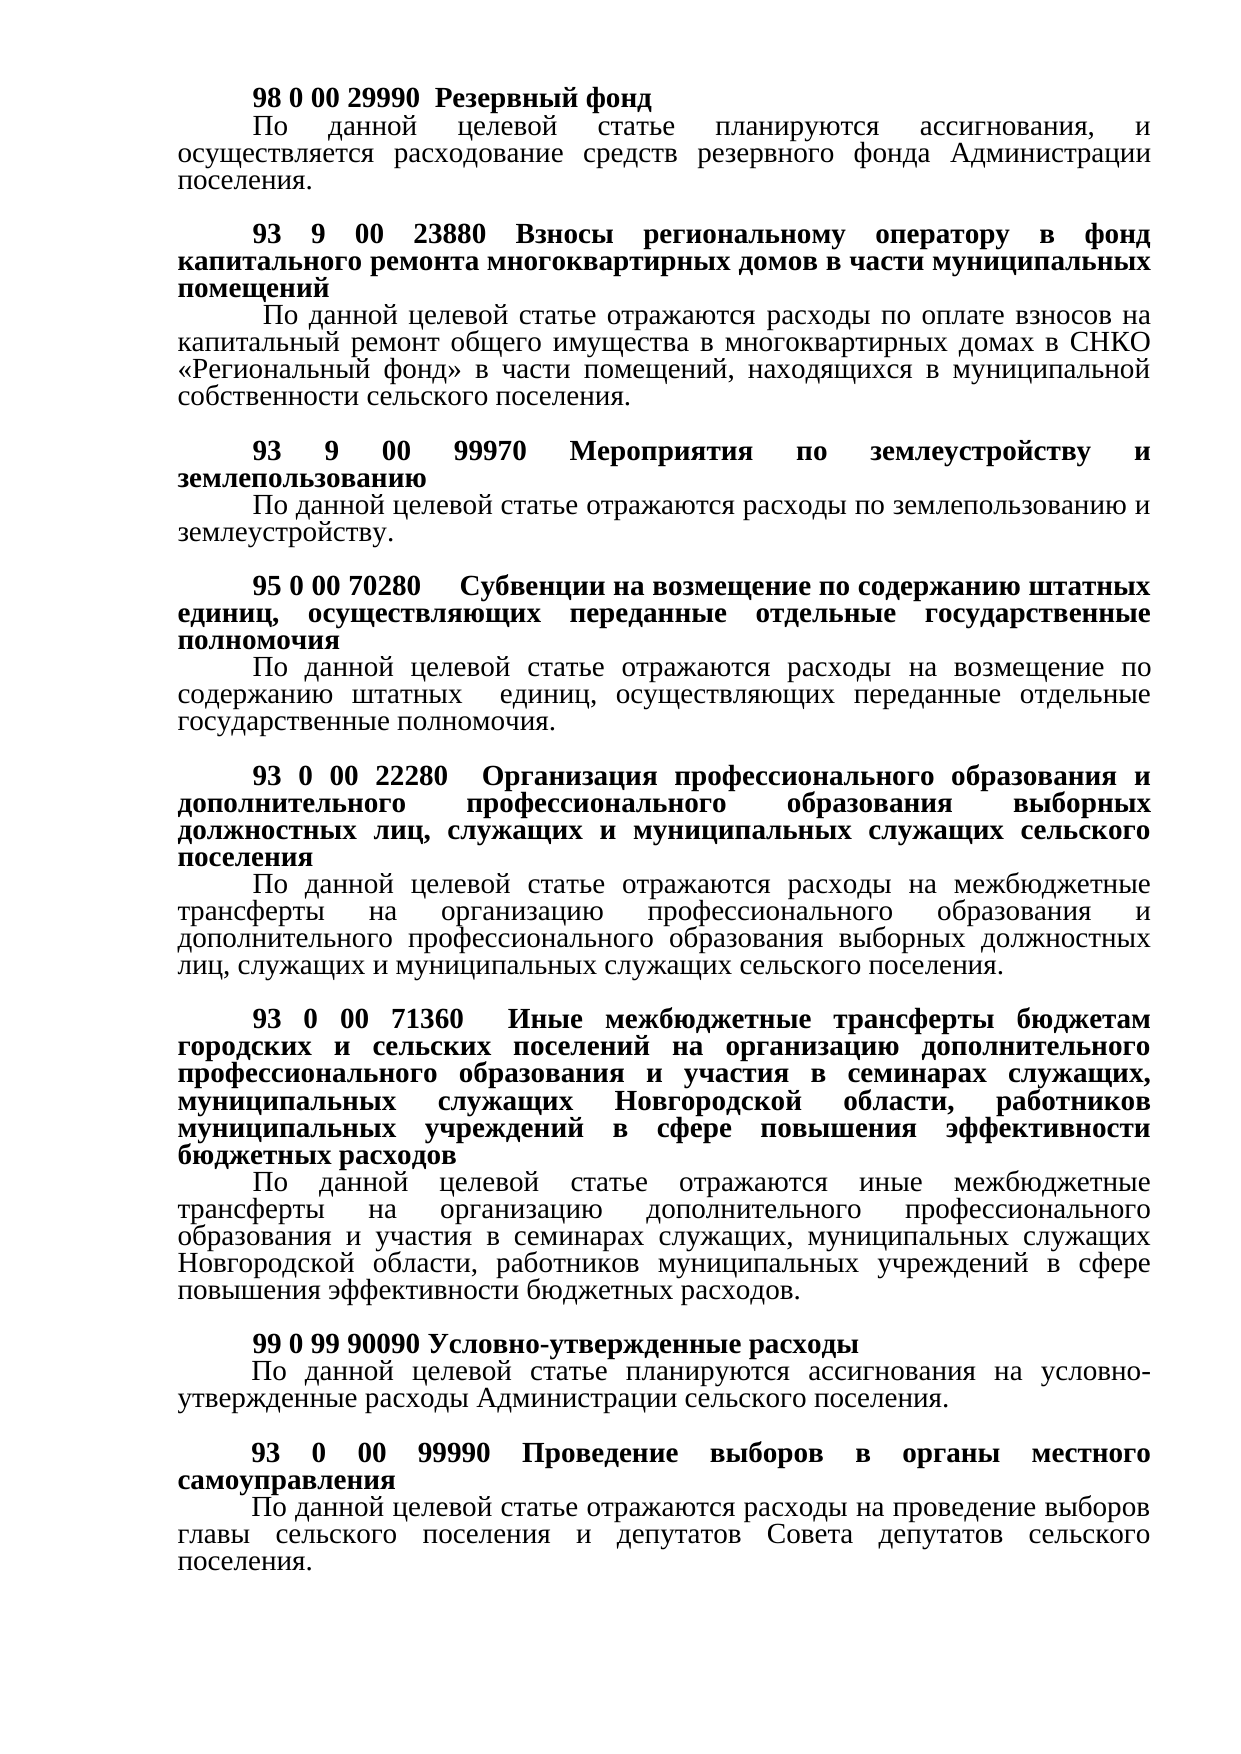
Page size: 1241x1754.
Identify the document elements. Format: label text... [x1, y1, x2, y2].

text 93 0 00 22280 Организация профессионального образования и дополнительного профессионального образования выборных должностных лиц, служащих и муниципальных служащих сельского поселения [177, 763, 1152, 872]
text 93 0 00 99990 Проведение выборов в органы местного самоуправления [177, 1440, 1152, 1494]
text По данной целевой статье отражаются иные межбюджетные трансферты на организацию дополнительного профессионального образования и участия в семинарах служащих, муниципальных служащих Новгородской области, работников муниципальных учреждений в сфере повышения эффективности бюджетных расходов. [177, 1169, 1152, 1305]
text 93 0 00 71360 Иные межбюджетные трансферты бюджетам городских и сельских поселений на организацию дополнительного профессионального образования и участия в семинарах служащих, муниципальных служащих Новгородской области, работников муниципальных учреждений в сфере повышения эффективности бюджетных расходов [177, 1007, 1152, 1169]
text По данной целевой статье отражаются расходы на возмещение по содержанию штатных единиц, осуществляющих переданные отдельные государственные полномочия. [177, 655, 1152, 736]
text 93 9 00 99970 Мероприятия по землеустройству и землепользованию [177, 438, 1152, 492]
text По данной целевой статье отражаются расходы на проведение выборов главы сельского поселения и депутатов Совета депутатов сельского поселения. [177, 1494, 1152, 1576]
text 95 0 00 70280 Субвенции на возмещение по содержанию штатных единиц, осуществляющих переданные отдельные государственные полномочия [177, 574, 1152, 655]
text По данной целевой статье отражаются расходы на межбюджетные трансферты на организацию профессионального образования и дополнительного профессионального образования выборных должностных лиц, служащих и муниципальных служащих сельского поселения. [177, 872, 1152, 980]
text По данной целевой статье отражаются расходы по землепользованию и землеустройству. [177, 492, 1152, 547]
text 98 0 00 29990 Резервный фонд [177, 86, 1152, 113]
text По данной целевой статье планируются ассигнования, и осуществляется расходование средств резервного фонда Администрации поселения. [177, 113, 1152, 194]
text 99 0 99 90090 Условно-утвержденные расходы [177, 1332, 1152, 1359]
text По данной целевой статье отражаются расходы по оплате взносов на капитальный ремонт общего имущества в многоквартирных домах в СНКО «Региональный фонд» в части помещений, находящихся в муниципальной собственности сельского поселения. [177, 303, 1152, 411]
text По данной целевой статье планируются ассигнования на условно-утвержденные расходы Администрации сельского поселения. [177, 1359, 1152, 1413]
text 93 9 00 23880 Взносы региональному оператору в фонд капитального ремонта многоквартирных домов в части муниципальных помещений [177, 222, 1152, 303]
